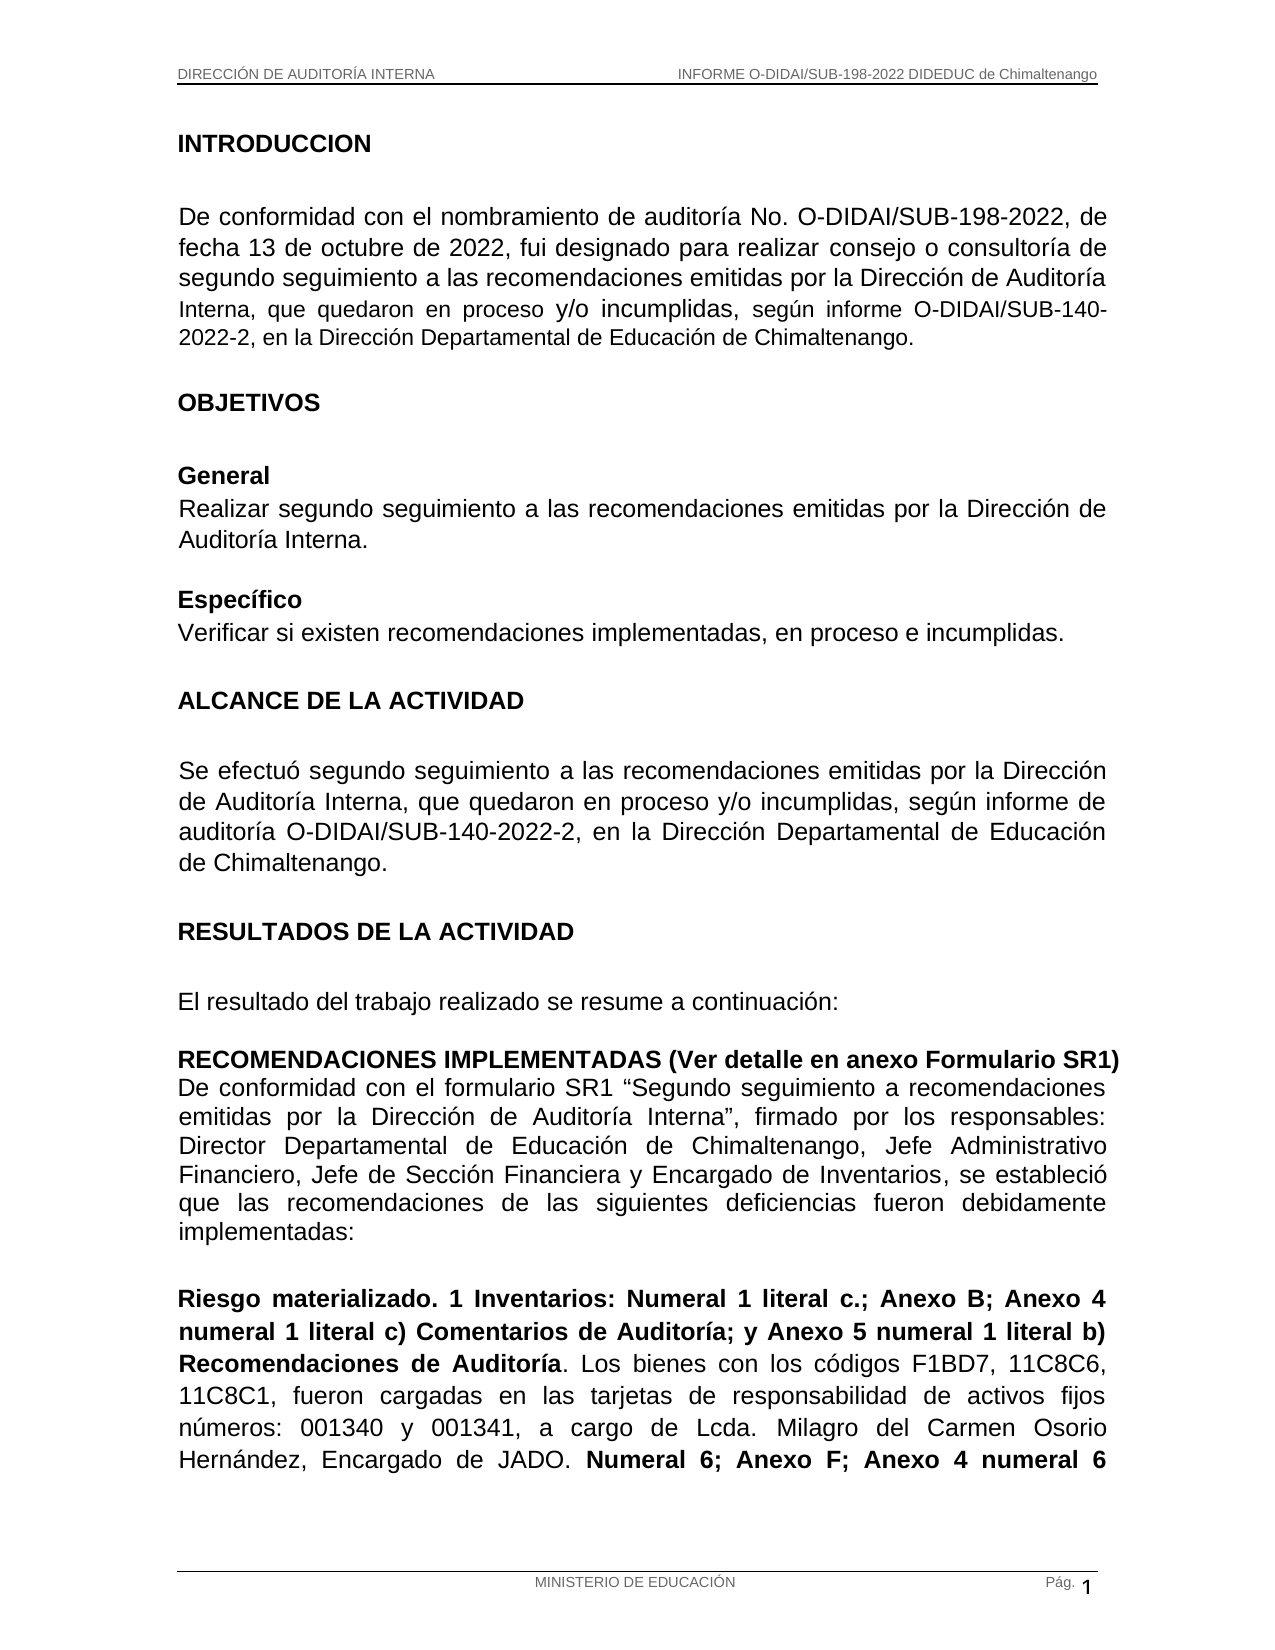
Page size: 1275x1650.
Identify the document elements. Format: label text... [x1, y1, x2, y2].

text General [177, 461, 1152, 490]
text Se efectuó segundo seguimiento a las recomendaciones emitidas por la Dirección de Auditoría Interna, que quedaron en proceso y/o incumplidas, según informe de auditoría O-DIDAI/SUB-140-2022-2, en la Dirección Departamental de Educación de Chimaltenango. [178, 756, 1107, 876]
text El resultado del trabajo realizado se resume a continuación: [177, 987, 1152, 1016]
subtitle INTRODUCCION [177, 129, 1152, 158]
text De conformidad con el formulario SR1 “Segundo seguimiento a recomendaciones emitidas por la Dirección de Auditoría Interna”, firmado por los responsables: Director Departamental de Educación de Chimaltenango, Jefe Administrativo Financiero, Jefe de Sección Financiera y Encargado de Inventarios, se estableció que las recomendaciones de las siguientes deficiencias fueron debidamente implementadas: [177, 1073, 1107, 1246]
subtitle RESULTADOS DE LA ACTIVIDAD [177, 917, 1152, 946]
text Específico [177, 585, 1152, 613]
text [177, 1284, 1107, 1474]
text RECOMENDACIONES IMPLEMENTADAS (Ver detalle en anexo Formulario SR1) [177, 1045, 1152, 1073]
text Realizar segundo seguimiento a las recomendaciones emitidas por la Dirección de Auditoría Interna. [178, 494, 1107, 553]
subtitle OBJETIVOS [177, 388, 1152, 417]
text De conformidad con el nombramiento de auditoría No. O-DIDAI/SUB-198-2022, de fecha 13 de octubre de 2022, fui designado para realizar consejo o consultoría de segundo seguimiento a las recomendaciones emitidas por la Dirección de Auditoría Interna, que quedaron en proceso y/o incumplidas, según informe O-DIDAI/SUB-140-2022-2, en la Dirección Departamental de Educación de Chimaltenango. [178, 202, 1107, 350]
text Verificar si existen recomendaciones implementadas, en proceso e incumplidas. [177, 618, 1152, 647]
subtitle ALCANCE DE LA ACTIVIDAD [177, 686, 1152, 715]
